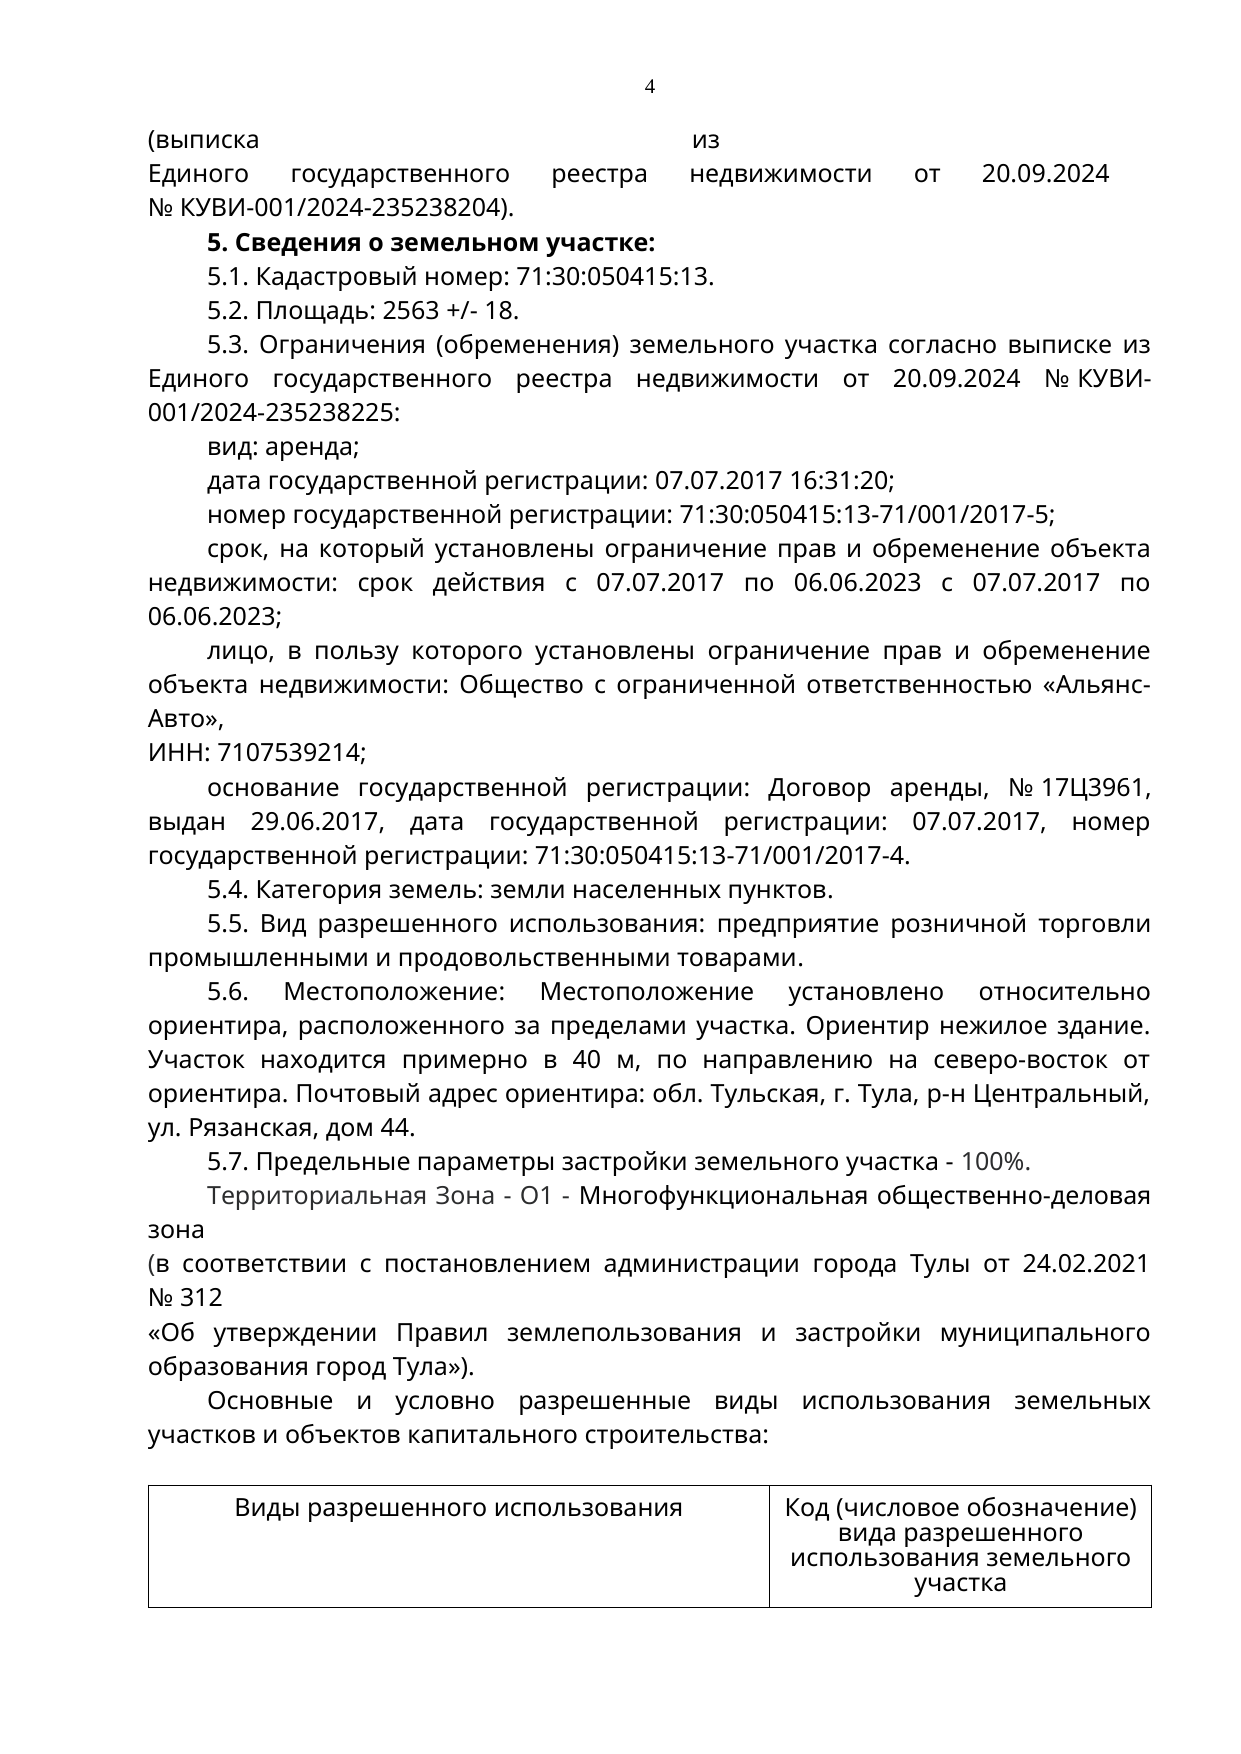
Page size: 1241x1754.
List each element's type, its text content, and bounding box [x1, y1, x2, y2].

table_header Виды разрешенного использования [149, 1486, 769, 1607]
text 5.1. Кадастровый номер: 71:30:050415:13. [148, 258, 1152, 292]
text 5.2. Площадь: 2563 +/- 18. [148, 292, 1152, 326]
text лицо, в пользу которого установлены ограничение прав и обременение объекта недвижимости: Общество с ограниченной ответственностью «Альянс-Авто», ИНН: 7107539214; [148, 633, 1152, 769]
text номер государственной регистрации: 71:30:050415:13-71/001/2017-5; [148, 497, 1152, 531]
text 5.6. Местоположение: Местоположение установлено относительно ориентира, расположенного за пределами участка. Ориентир нежилое здание. Участок находится примерно в 40 м, по направлению на северо-восток от ориентира. Почтовый адрес ориентира: обл. Тульская, г. Тула, р-н Центральный, ул. Рязанская, дом 44. [148, 973, 1152, 1144]
text 5.3. Ограничения (обременения) земельного участка согласно выписке из Единого государственного реестра недвижимости от 20.09.2024 № КУВИ-001/2024-235238225: [148, 326, 1152, 428]
table_header Код (числовое обозначение) вида разрешенного использования земельного участка [770, 1486, 1151, 1607]
text основание государственной регистрации: Договор аренды, № 17Ц3961, выдан 29.06.2017, дата государственной регистрации: 07.07.2017, номер государственной регистрации: 71:30:050415:13-71/001/2017-4. [148, 769, 1152, 871]
text дата государственной регистрации: 07.07.2017 16:31:20; [148, 463, 1152, 497]
text 5. Сведения о земельном участке: [148, 224, 1152, 258]
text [148, 122, 1152, 224]
text Основные и условно разрешенные виды использования земельных участков и объектов капитального строительства: [148, 1382, 1152, 1450]
text вид: аренда; [148, 428, 1152, 463]
text срок, на который установлены ограничение прав и обременение объекта недвижимости: срок действия с 07.07.2017 по 06.06.2023 с 07.07.2017 по 06.06.2023; [148, 531, 1152, 633]
text 5.4. Категория земель: земли населенных пунктов. [148, 871, 1152, 905]
title Территориальная Зона - О1 - Многофункциональная общественно-деловая зона (в соответствии с постановлением администрации города Тулы от 24.02.2021 № 312 «Об утверждении Правил землепользования и застройки муниципального образования город Тула»). [148, 1178, 1152, 1382]
text 5.7. Предельные параметры застройки земельного участка - 100%. [148, 1144, 1152, 1178]
text 5.5. Вид разрешенного использования: предприятие розничной торговли промышленными и продовольственными товарами. [148, 905, 1152, 973]
